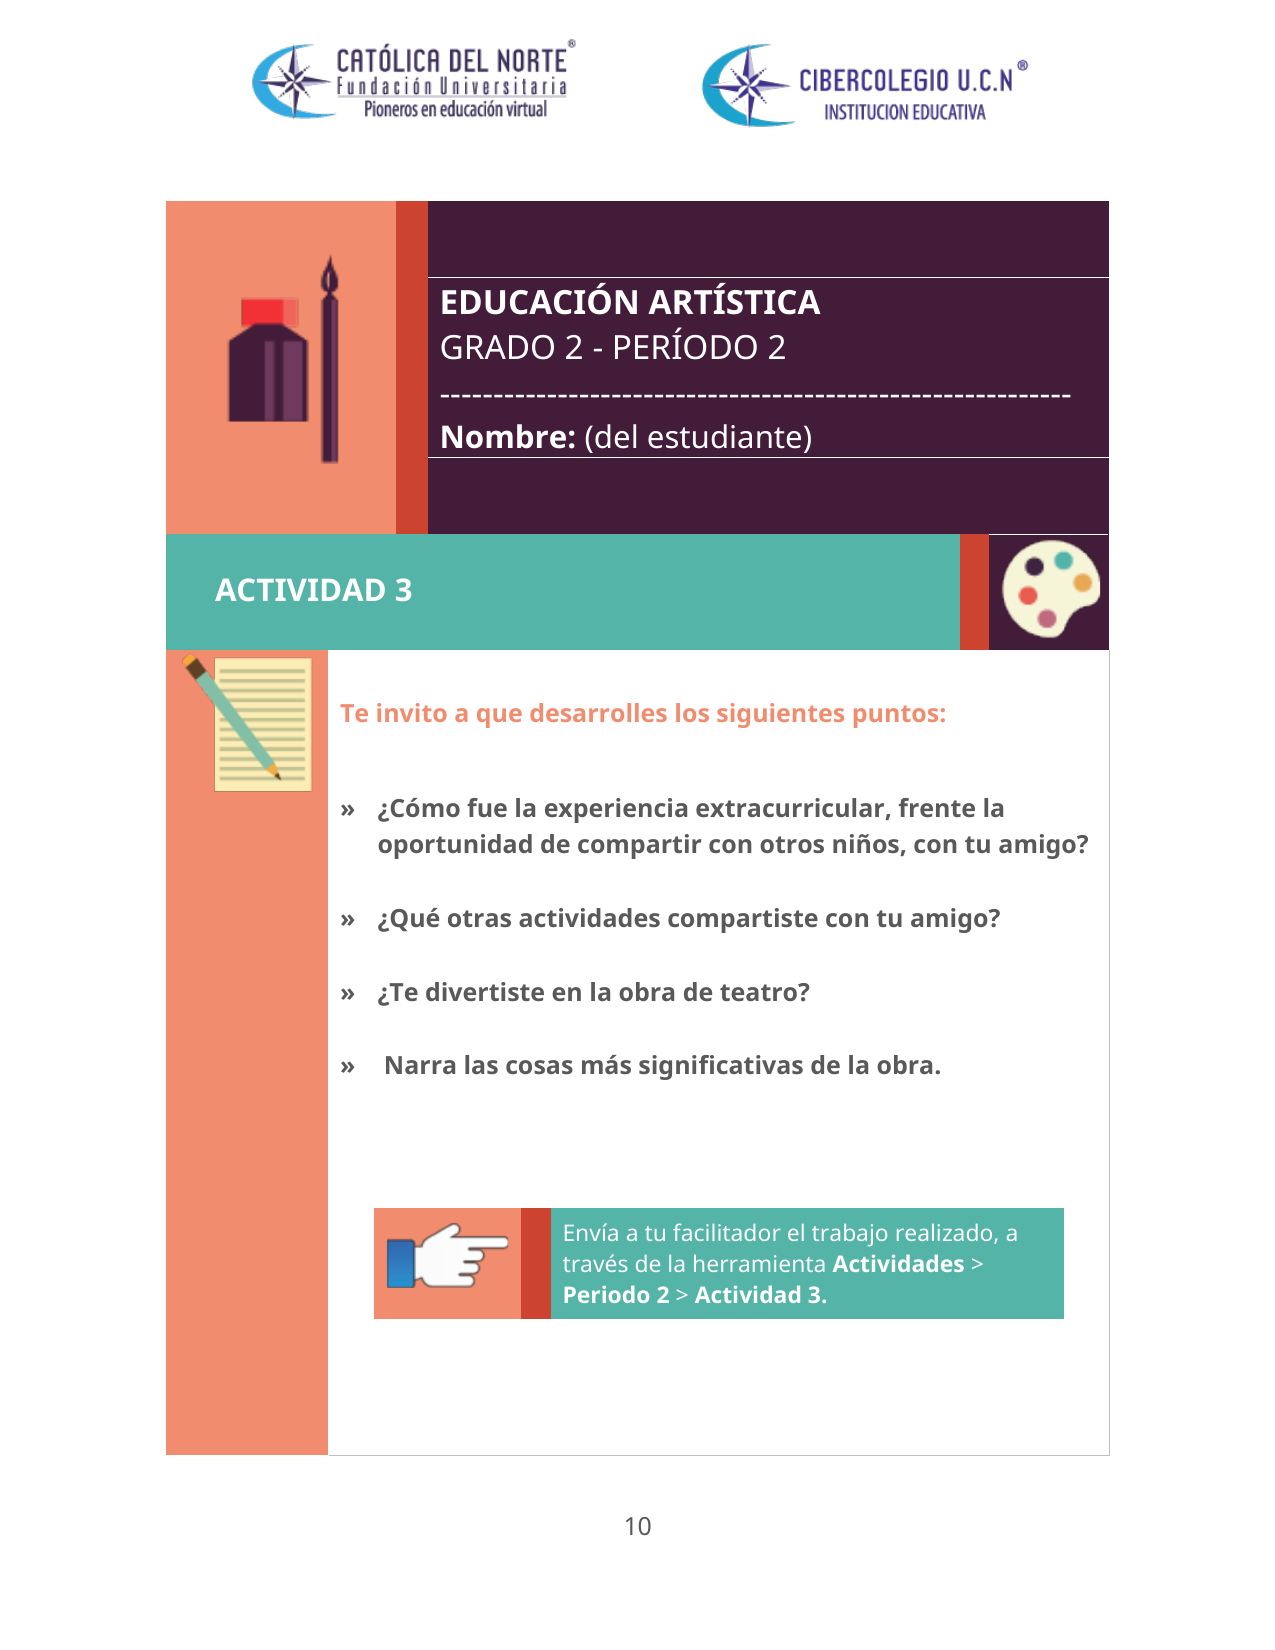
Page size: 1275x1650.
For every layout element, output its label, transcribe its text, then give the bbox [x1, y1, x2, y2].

table_cell [989, 534, 1109, 650]
table_header [396, 201, 428, 534]
table_cell [960, 534, 989, 650]
picture [181, 650, 314, 796]
table_cell Te invito a que desarrolles los siguientes puntos: ¿Cómo fue la experiencia extracurricular, frente la oportunidad de compartir con otros niños, con tu amigo? ¿Qué otras actividades compartiste con tu amigo? ¿Te divertiste en la obra de teatro? Narra las cosas más significativas de la obra. [329, 650, 1109, 1455]
picture [184, 252, 378, 466]
picture [212, 22, 615, 135]
table_header [166, 201, 396, 534]
table_header [428, 201, 1109, 277]
table_cell [428, 458, 1109, 534]
picture [386, 1222, 509, 1288]
table_cell EDUCACIÓN ARTÍSTICA GRADO 2 - PERÍODO 2 ----------------------------------------------------------- Nombre: (del estudiante) [428, 278, 1109, 457]
table_cell [166, 650, 328, 1455]
picture [1000, 534, 1100, 645]
table_cell ACTIVIDAD 3 [166, 534, 960, 650]
picture [672, 31, 1057, 139]
